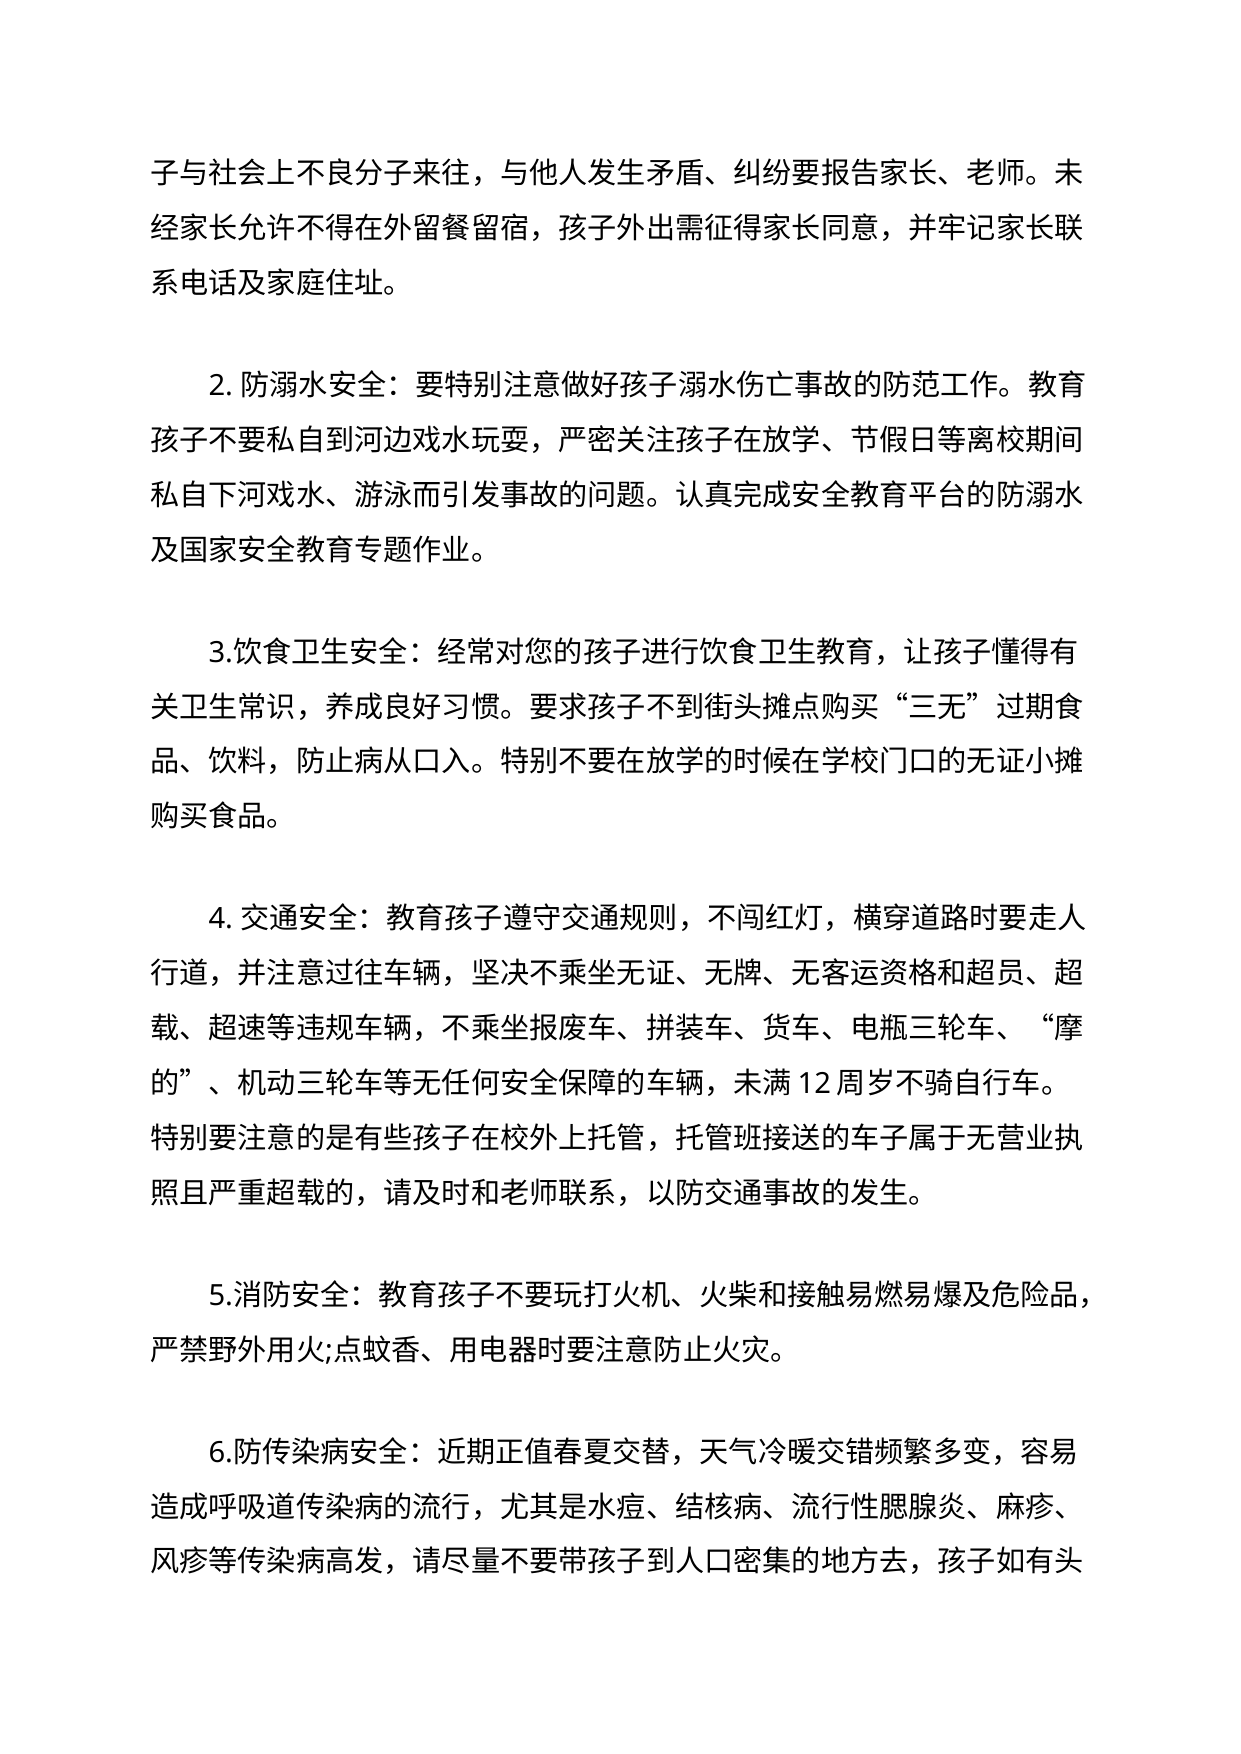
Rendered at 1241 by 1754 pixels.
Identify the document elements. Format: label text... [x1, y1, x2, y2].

text 2. 防溺水安全：要特别注意做好孩子溺水伤亡事故的防范工作。教育孩子不要私自到河边戏水玩耍，严密关注孩子在放学、节假日等离校期间私自下河戏水、游泳而引发事故的问题。认真完成安全教育平台的防溺水及国家安全教育专题作业。 [150, 362, 1090, 569]
text 3.饮食卫生安全：经常对您的孩子进行饮食卫生教育，让孩子懂得有关卫生常识，养成良好习惯。要求孩子不到街头摊点购买“三无”过期食品、饮料，防止病从口入。特别不要在放学的时候在学校门口的无证小摊购买食品。 [150, 628, 1090, 835]
text 5.消防安全：教育孩子不要玩打火机、火柴和接触易燃易爆及危险品，严禁野外用火;点蚊香、用电器时要注意防止火灾。 [150, 1271, 1090, 1368]
text 4. 交通安全：教育孩子遵守交通规则，不闯红灯，横穿道路时要走人行道，并注意过往车辆，坚决不乘坐无证、无牌、无客运资格和超员、超载、超速等违规车辆，不乘坐报废车、拼装车、货车、电瓶三轮车、“摩的”、机动三轮车等无任何安全保障的车辆，未满12周岁不骑自行车。特别要注意的是有些孩子在校外上托管，托管班接送的车子属于无营业执照且严重超载的，请及时和老师联系，以防交通事故的发生。 [150, 895, 1090, 1212]
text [150, 150, 1090, 302]
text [150, 1428, 1090, 1580]
